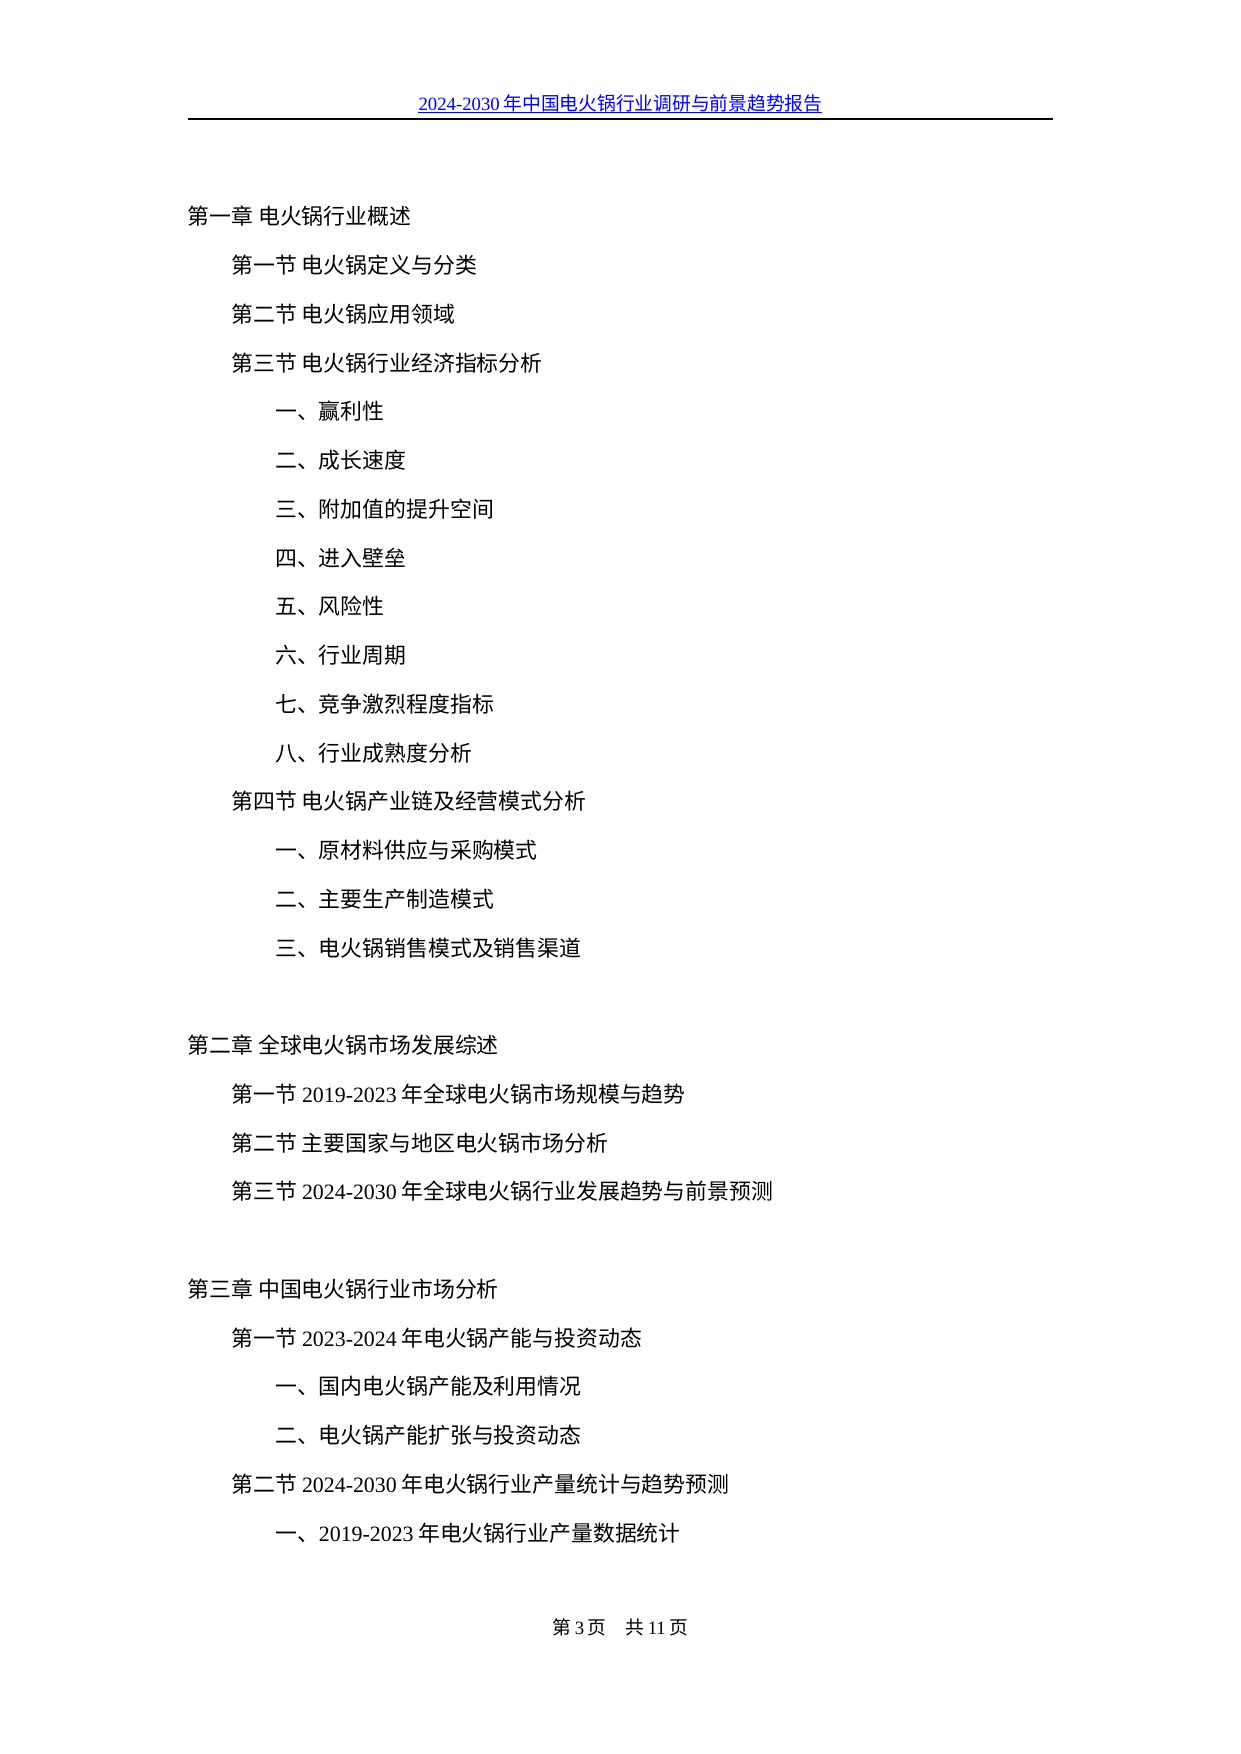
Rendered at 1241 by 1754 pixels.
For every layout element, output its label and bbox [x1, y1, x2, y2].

text [187, 150, 1053, 1548]
